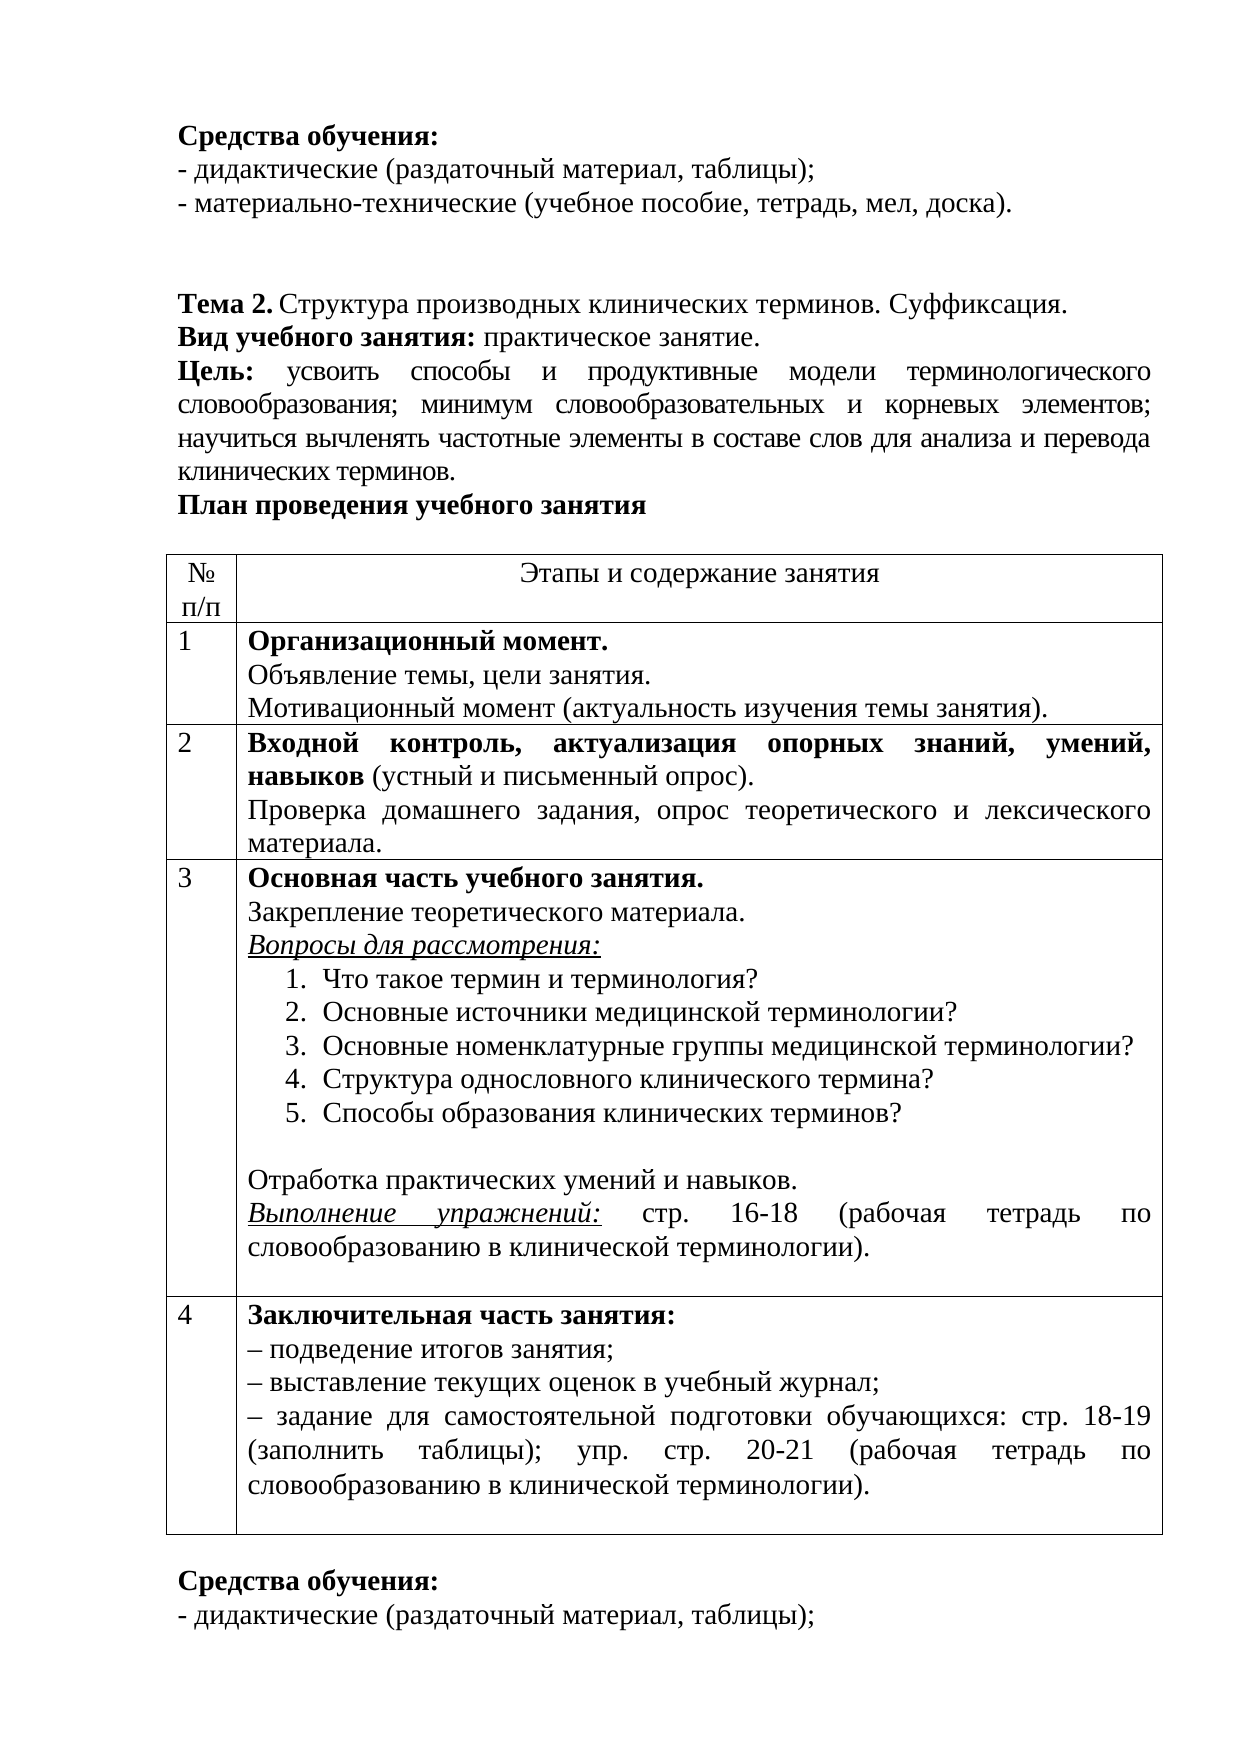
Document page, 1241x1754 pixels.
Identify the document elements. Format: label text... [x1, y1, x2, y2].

table_cell 2 [167, 725, 236, 859]
table_cell Входной контроль, актуализация опорных знаний, умений, навыков (устный и письменный опрос). Проверка домашнего задания, опрос теоретического и лексического материала. [237, 725, 1162, 859]
table_cell 4 [167, 1297, 236, 1534]
table_cell 3 [167, 860, 236, 1296]
text Цель: усвоить способы и продуктивные модели терминологического словообразования; минимум словообразовательных и корневых элементов; научиться вычленять частотные элементы в составе слов для анализа и перевода клинических терминов. [177, 353, 1152, 487]
table_cell Заключительная часть занятия: – подведение итогов занятия; – выставление текущих оценок в учебный журнал; – задание для самостоятельной подготовки обучающихся: стр. 18-19 (заполнить таблицы); упр. стр. 20-21 (рабочая тетрадь по словообразованию в клинической терминологии). [237, 1297, 1162, 1534]
text Средства обучения: [177, 118, 1152, 152]
table_cell Организационный момент. Объявление темы, цели занятия. Мотивационный момент (актуальность изучения темы занятия). [237, 623, 1162, 724]
text Средства обучения: [177, 1563, 1152, 1597]
text Тема 2. Структура производных клинических терминов. Суффиксация. [177, 286, 1152, 319]
table_header № п/п [167, 555, 236, 622]
text - дидактические (раздаточный материал, таблицы); [177, 152, 1152, 185]
table_header Этапы и содержание занятия [237, 555, 1162, 622]
text - материально-технические (учебное пособие, тетрадь, мел, доска). [177, 185, 1152, 219]
table_cell Основная часть учебного занятия. Закрепление теоретического материала. Вопросы для рассмотрения: Что такое термин и терминология? Основные источники медицинской терминологии? Основные номенклатурные группы медицинской терминологии? Структура однословного клинического термина? Способы образования клинических терминов? Отработка практических умений и навыков. Выполнение упражнений: стр. 16-18 (рабочая тетрадь по словообразованию в клинической терминологии). [237, 860, 1162, 1296]
table_cell 1 [167, 623, 236, 724]
text Вид учебного занятия: практическое занятие. [177, 319, 1152, 353]
text План проведения учебного занятия [177, 487, 1152, 521]
text - дидактические (раздаточный материал, таблицы); [177, 1597, 1152, 1630]
